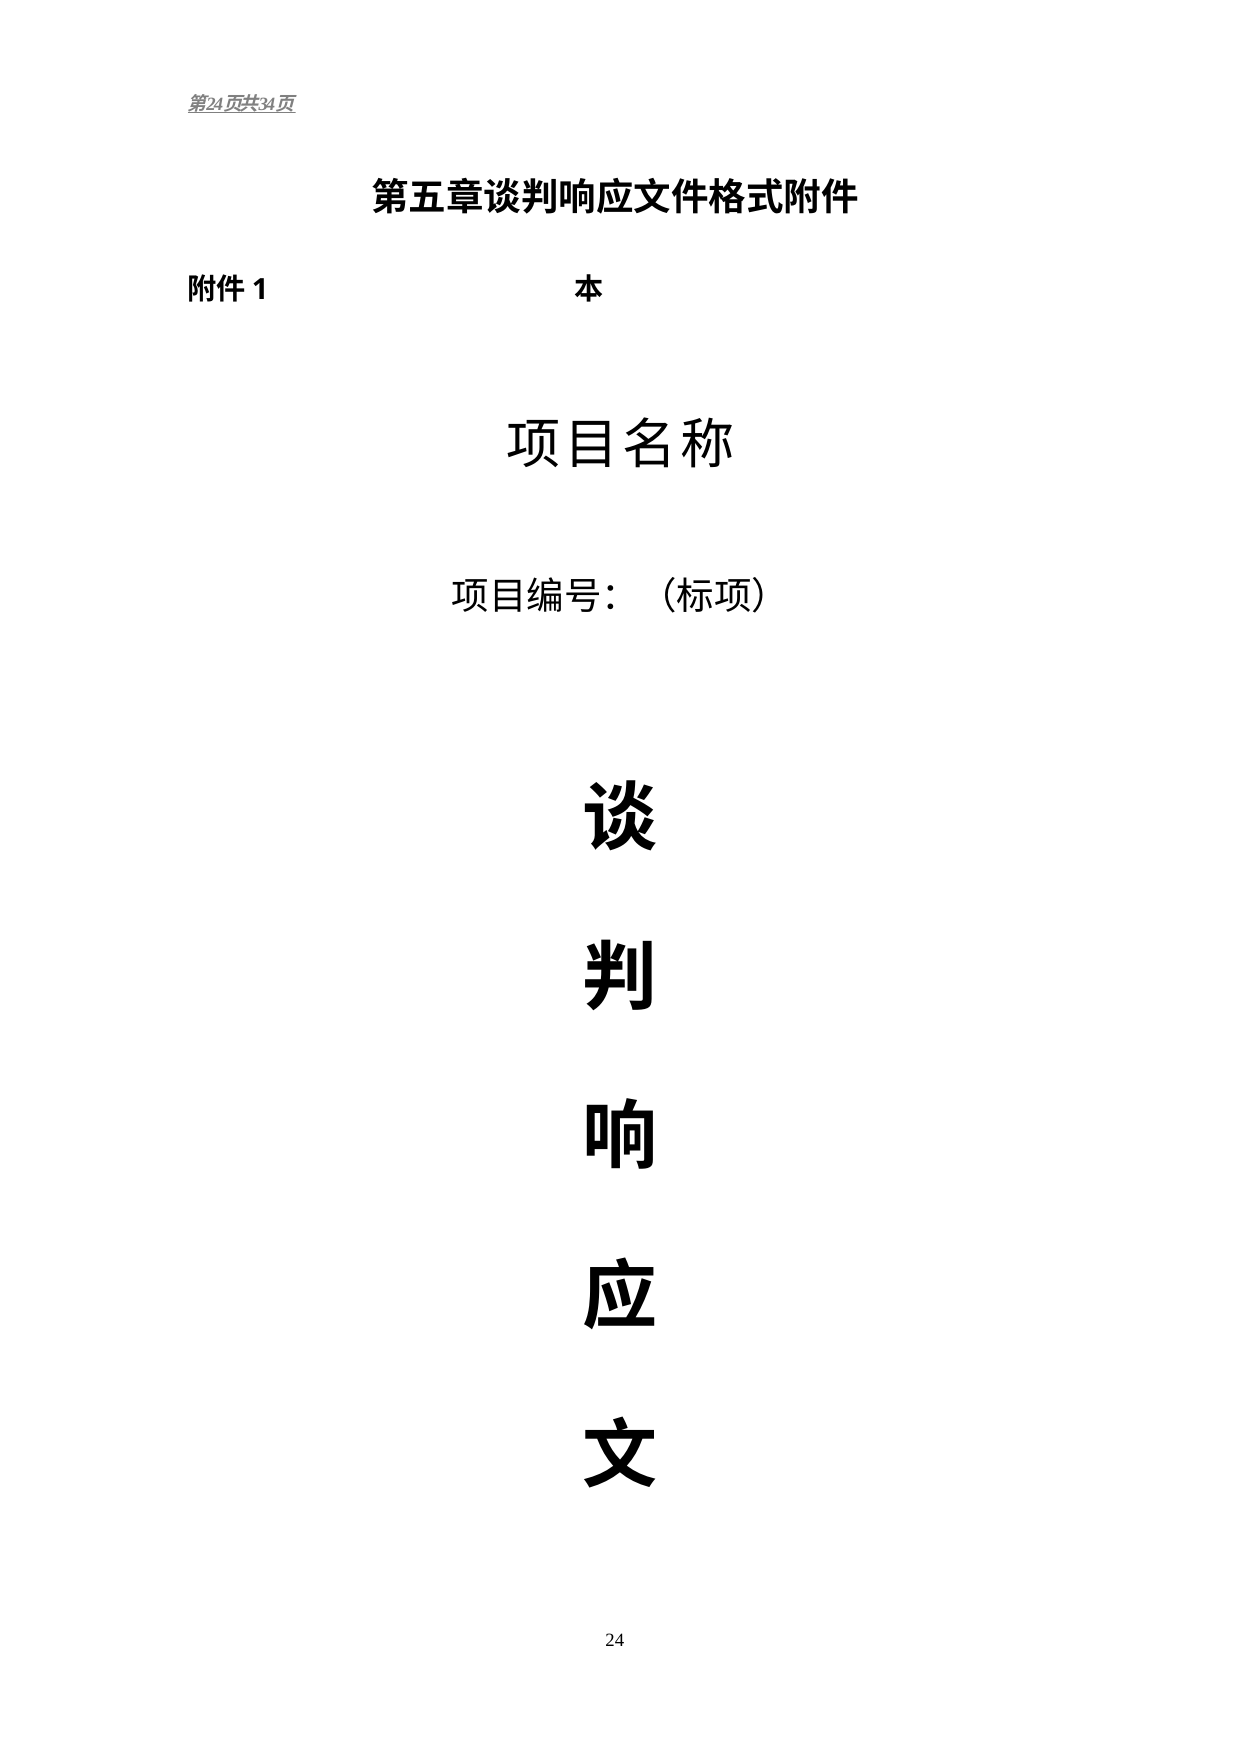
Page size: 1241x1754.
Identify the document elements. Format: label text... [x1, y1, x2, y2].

text 文 [187, 1384, 1053, 1514]
text 第五章谈判响应文件格式附件 [187, 162, 1042, 227]
text 项目编号：（标项） [187, 561, 1053, 626]
text 谈 [187, 747, 1053, 877]
text 判 [187, 906, 1053, 1036]
text 响 [187, 1065, 1053, 1195]
text 应 [187, 1224, 1053, 1354]
text 项目名称 [187, 392, 1053, 489]
text 附件1 本 [187, 254, 1042, 319]
